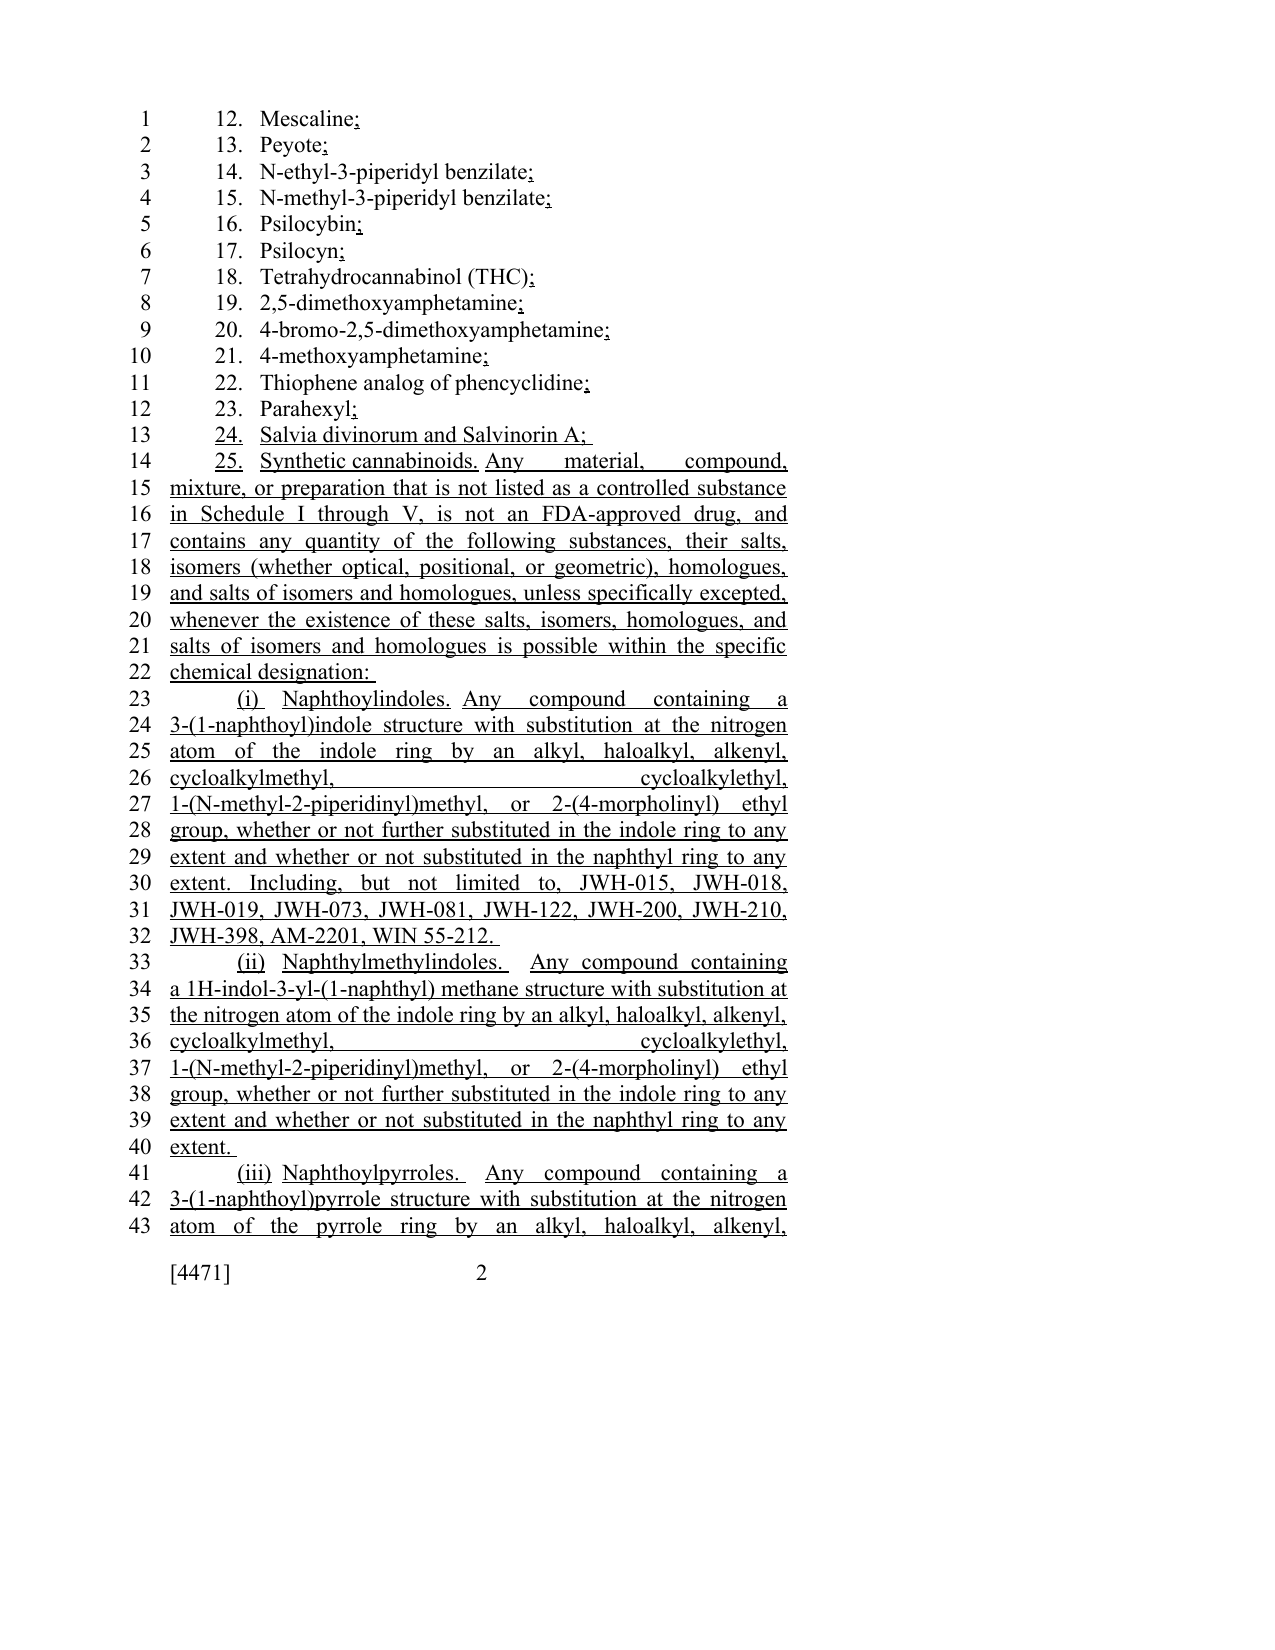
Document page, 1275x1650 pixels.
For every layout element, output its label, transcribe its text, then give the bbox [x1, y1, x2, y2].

text 17. Psilocyn; [169, 237, 787, 263]
text 20. 4-bromo-2,5-dimethoxyamphetamine; [169, 316, 787, 342]
text 16. Psilocybin; [169, 210, 787, 237]
text 13. Peyote; [169, 131, 787, 158]
text 22. Thiophene analog of phencyclidine; [169, 368, 787, 395]
text 19. 2,5-dimethoxyamphetamine; [169, 289, 787, 316]
text (ii) Naphthylmethylindoles. Any compound containing a 1H-indol-3-yl-(1-naphthyl) methane structure with substitution at the nitrogen atom of the indole ring by an alkyl, haloalkyl, alkenyl, cycloalkylmethyl, cycloalkylethyl, 1-(N-methyl-2-piperidinyl)methyl, or 2-(4-morpholinyl) ethyl group, whether or not further substituted in the indole ring to any extent and whether or not substituted in the naphthyl ring to any extent. [169, 948, 787, 998]
text 21. 4-methoxyamphetamine; [169, 342, 787, 368]
text 24. Salvia divinorum and Salvinorin A; [169, 421, 787, 448]
text 18. Tetrahydrocannabinol (THC); [169, 263, 787, 289]
text 23. Parahexyl; [169, 395, 787, 421]
text 15. N-methyl-3-piperidyl benzilate; [169, 184, 787, 210]
text 14. N-ethyl-3-piperidyl benzilate; [169, 158, 787, 184]
text 12. Mescaline; [169, 105, 787, 131]
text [169, 1209, 787, 1235]
